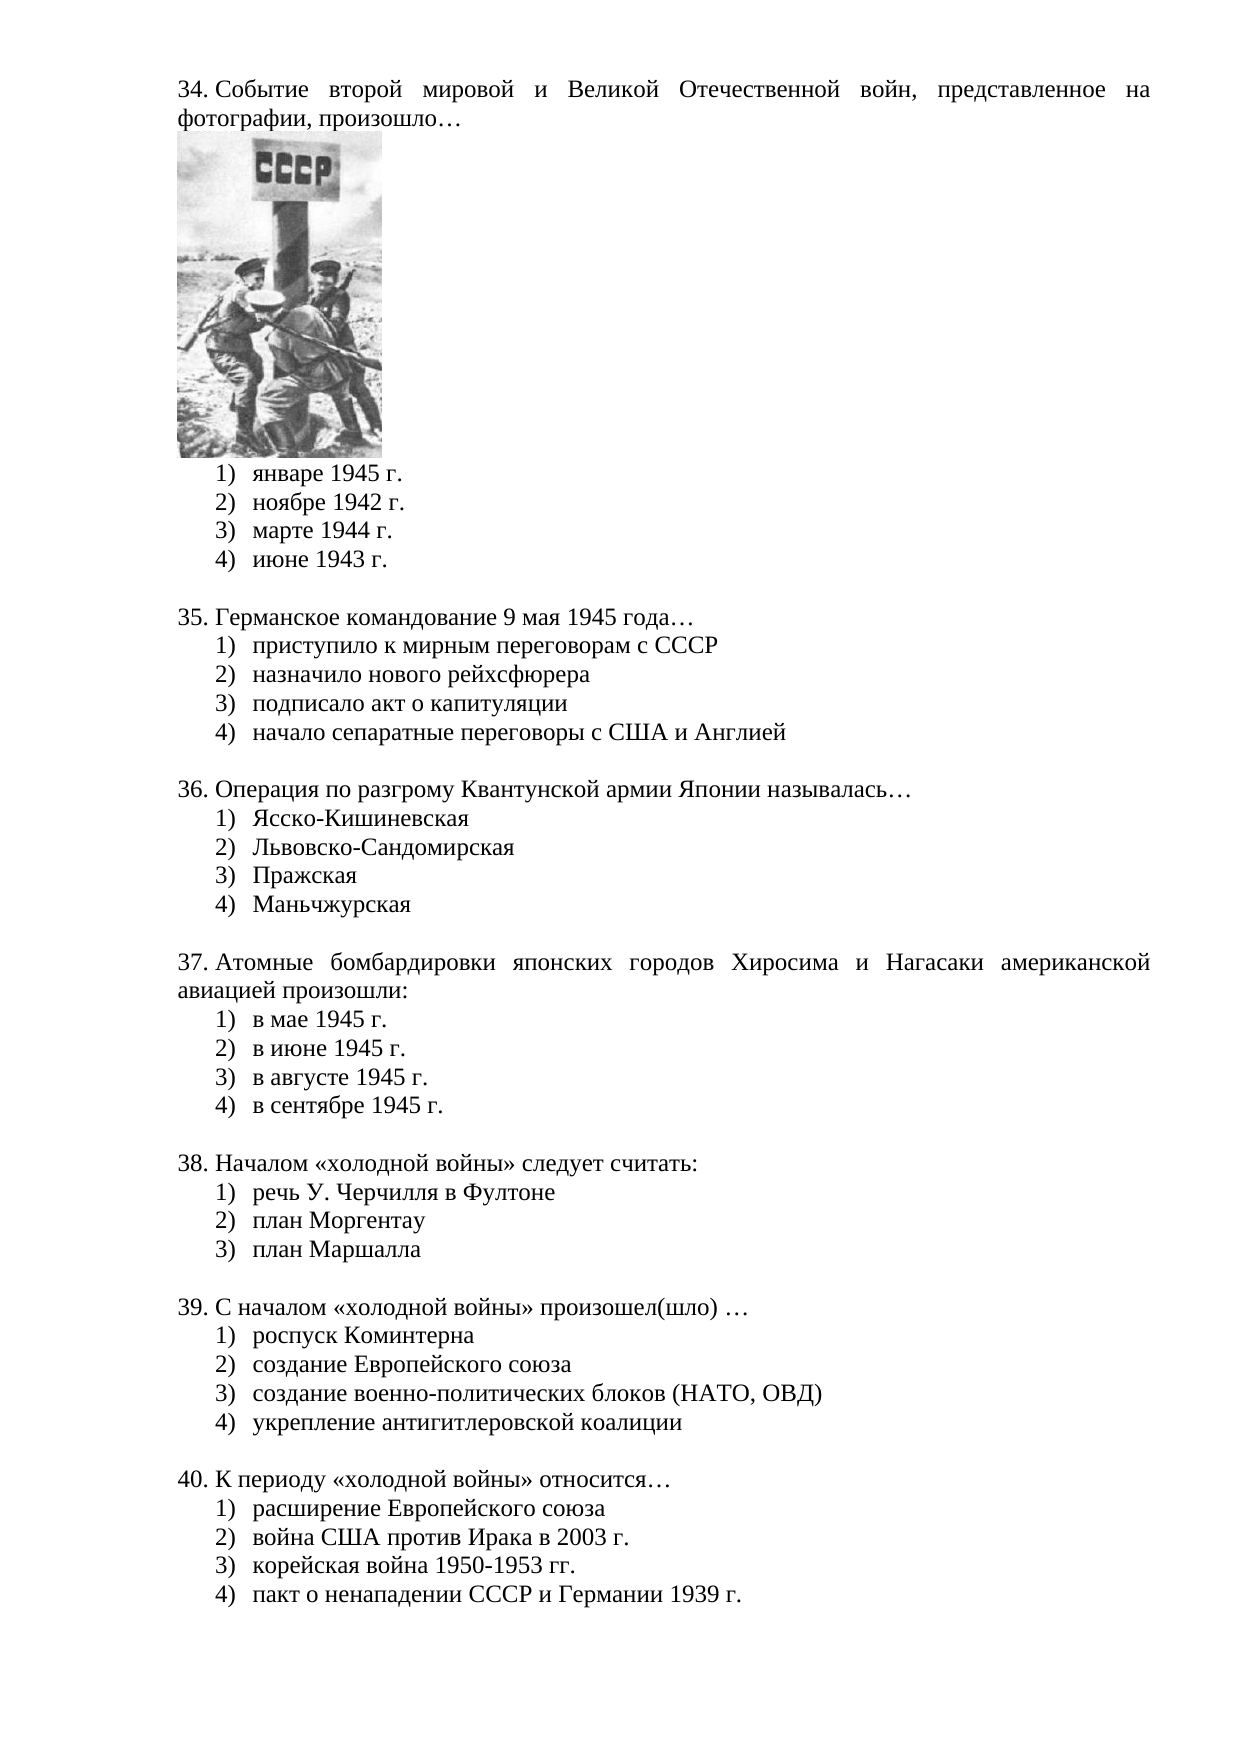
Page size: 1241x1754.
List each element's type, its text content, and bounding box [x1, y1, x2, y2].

list приступило к мирным переговорам с СССР [215, 630, 1152, 659]
list пакт о ненападении СССР и Германии 1939 г. [215, 1579, 1152, 1608]
list расширение Европейского союза [215, 1493, 1152, 1522]
text 37. Атомные бомбардировки японских городов Хиросима и Нагасаки американской авиацией произошли: [177, 947, 1152, 1004]
list в сентябре 1945 г. [215, 1090, 1152, 1119]
list роспуск Коминтерна [215, 1320, 1152, 1349]
list создание Европейского союза [215, 1349, 1152, 1378]
list корейская война 1950-1953 гг. [215, 1550, 1152, 1579]
list укрепление антигитлеровской коалиции [215, 1407, 1152, 1435]
picture [177, 131, 382, 458]
list июне 1943 г. [215, 544, 1152, 573]
list план Моргентау [215, 1205, 1152, 1234]
list в августе 1945 г. [215, 1062, 1152, 1090]
list речь У. Черчилля в Фултоне [215, 1177, 1152, 1205]
text 38. Началом «холодной войны» следует считать: [177, 1148, 1152, 1177]
list создание военно-политических блоков (НАТО, ОВД) [215, 1378, 1152, 1407]
list Маньчжурская [215, 889, 1152, 918]
list Ясско-Кишиневская [215, 803, 1152, 832]
list Львовско-Сандомирская [215, 832, 1152, 860]
text 35. Германское командование 9 мая 1945 года… [177, 602, 1152, 630]
list начало сепаратные переговоры с США и Англией [215, 717, 1152, 745]
text 40. К периоду «холодной войны» относится… [177, 1464, 1152, 1493]
list план Маршалла [215, 1234, 1152, 1263]
list подписало акт о капитуляции [215, 688, 1152, 717]
list ноябре 1942 г. [215, 487, 1152, 515]
text 34. Событие второй мировой и Великой Отечественной войн, представленное на фотографии, произошло… [177, 74, 1152, 131]
list Пражская [215, 860, 1152, 889]
list в июне 1945 г. [215, 1033, 1152, 1062]
text 39. С началом «холодной войны» произошел(шло) … [177, 1292, 1152, 1320]
list марте 1944 г. [215, 515, 1152, 544]
list январе 1945 г. [215, 458, 1152, 487]
list назначило нового рейхсфюрера [215, 659, 1152, 688]
text 36. Операция по разгрому Квантунской армии Японии называлась… [177, 774, 1152, 803]
list в мае 1945 г. [215, 1004, 1152, 1033]
list война США против Ирака в 2003 г. [215, 1522, 1152, 1550]
